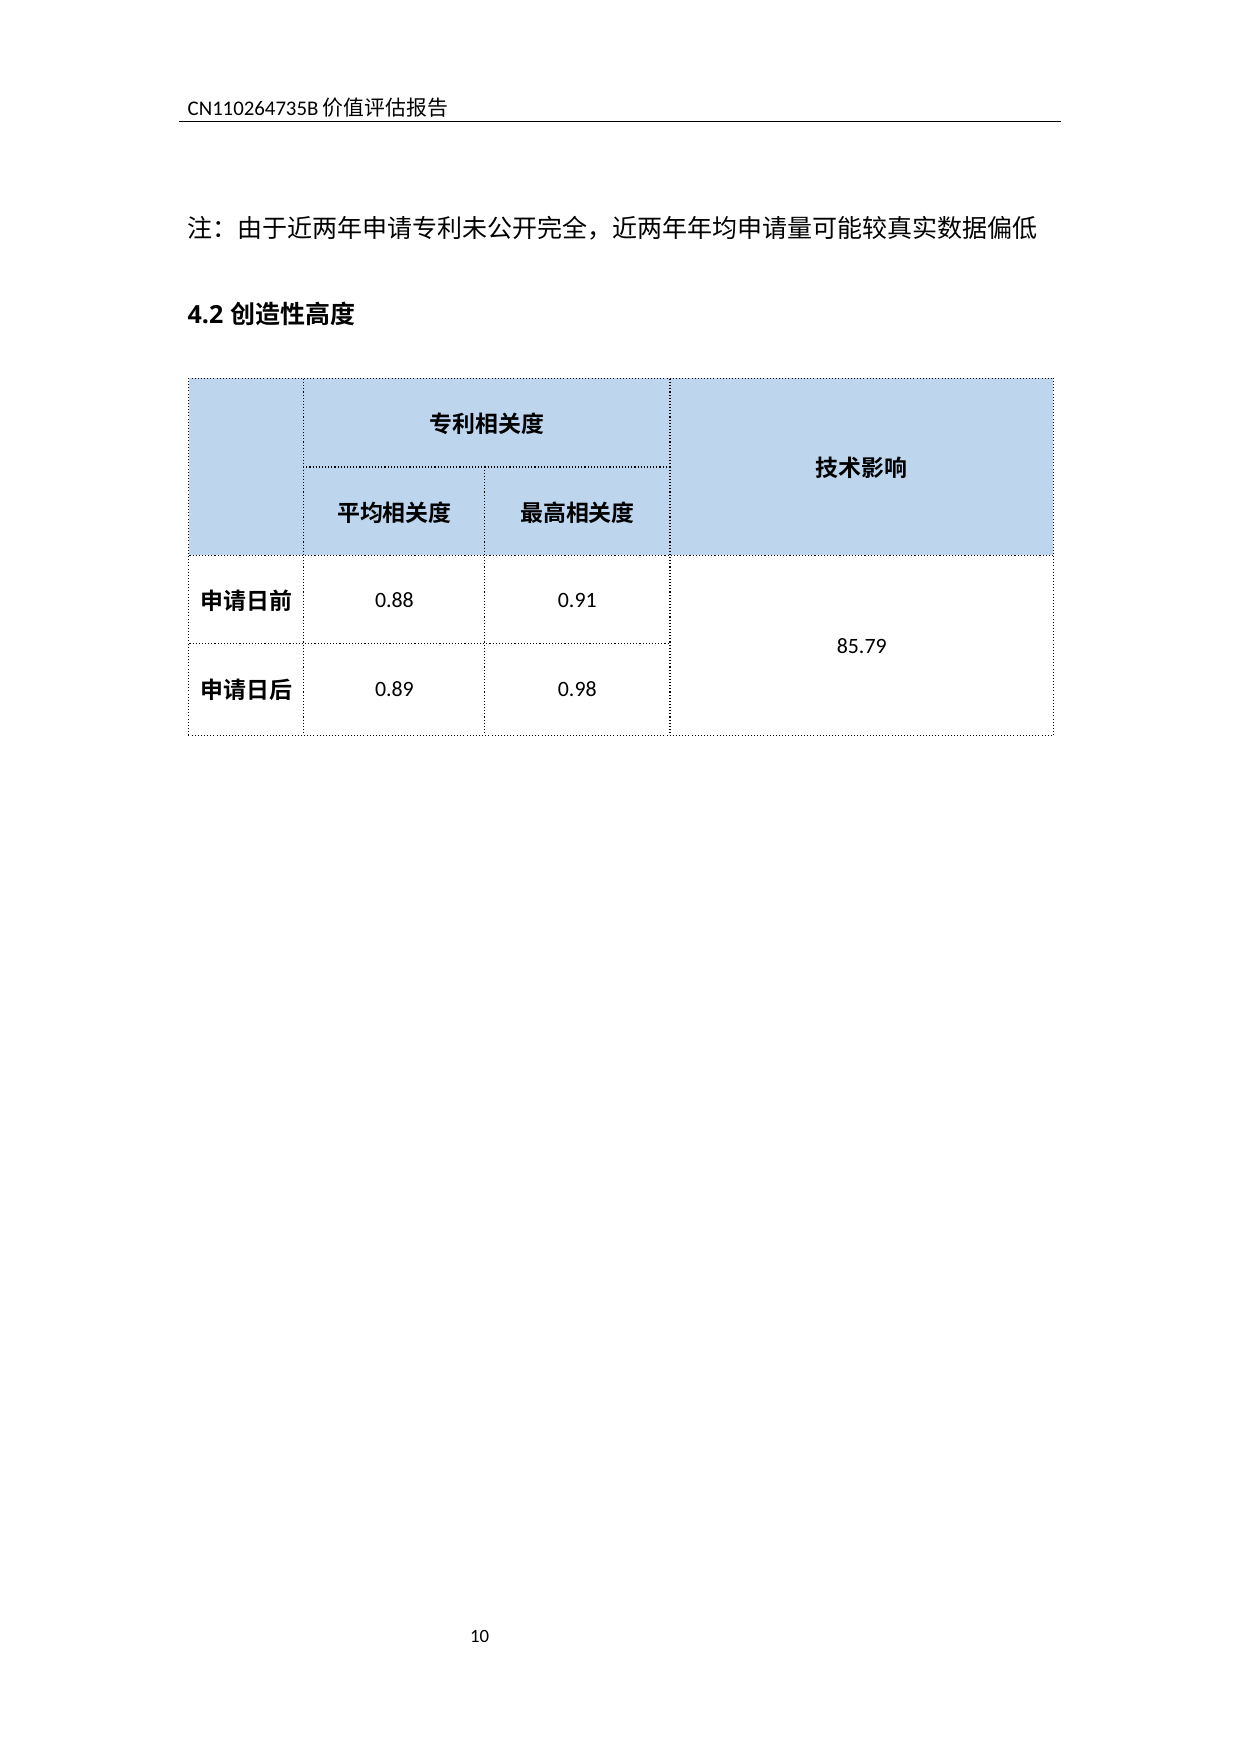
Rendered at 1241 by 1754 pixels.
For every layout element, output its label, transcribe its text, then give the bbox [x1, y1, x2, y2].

subtitle 创造性高度 [187, 280, 1053, 345]
table_cell 0.88 [304, 555, 484, 642]
table_cell 0.91 [484, 555, 670, 642]
table_header 技术影响 [670, 378, 1053, 555]
table_header [189, 378, 304, 555]
table_cell 最高相关度 [484, 466, 670, 555]
table_cell 85.79 [670, 555, 1053, 734]
list 注：由于近两年申请专利未公开完全，近两年年均申请量可能较真实数据偏低 [187, 194, 1053, 259]
table_header 专利相关度 [304, 378, 670, 466]
table_cell 平均相关度 [304, 466, 484, 555]
table_cell 申请日前 [189, 555, 304, 642]
table_cell 0.89 [304, 643, 484, 734]
table_cell 0.98 [484, 643, 670, 734]
table_cell 申请日后 [189, 643, 304, 734]
